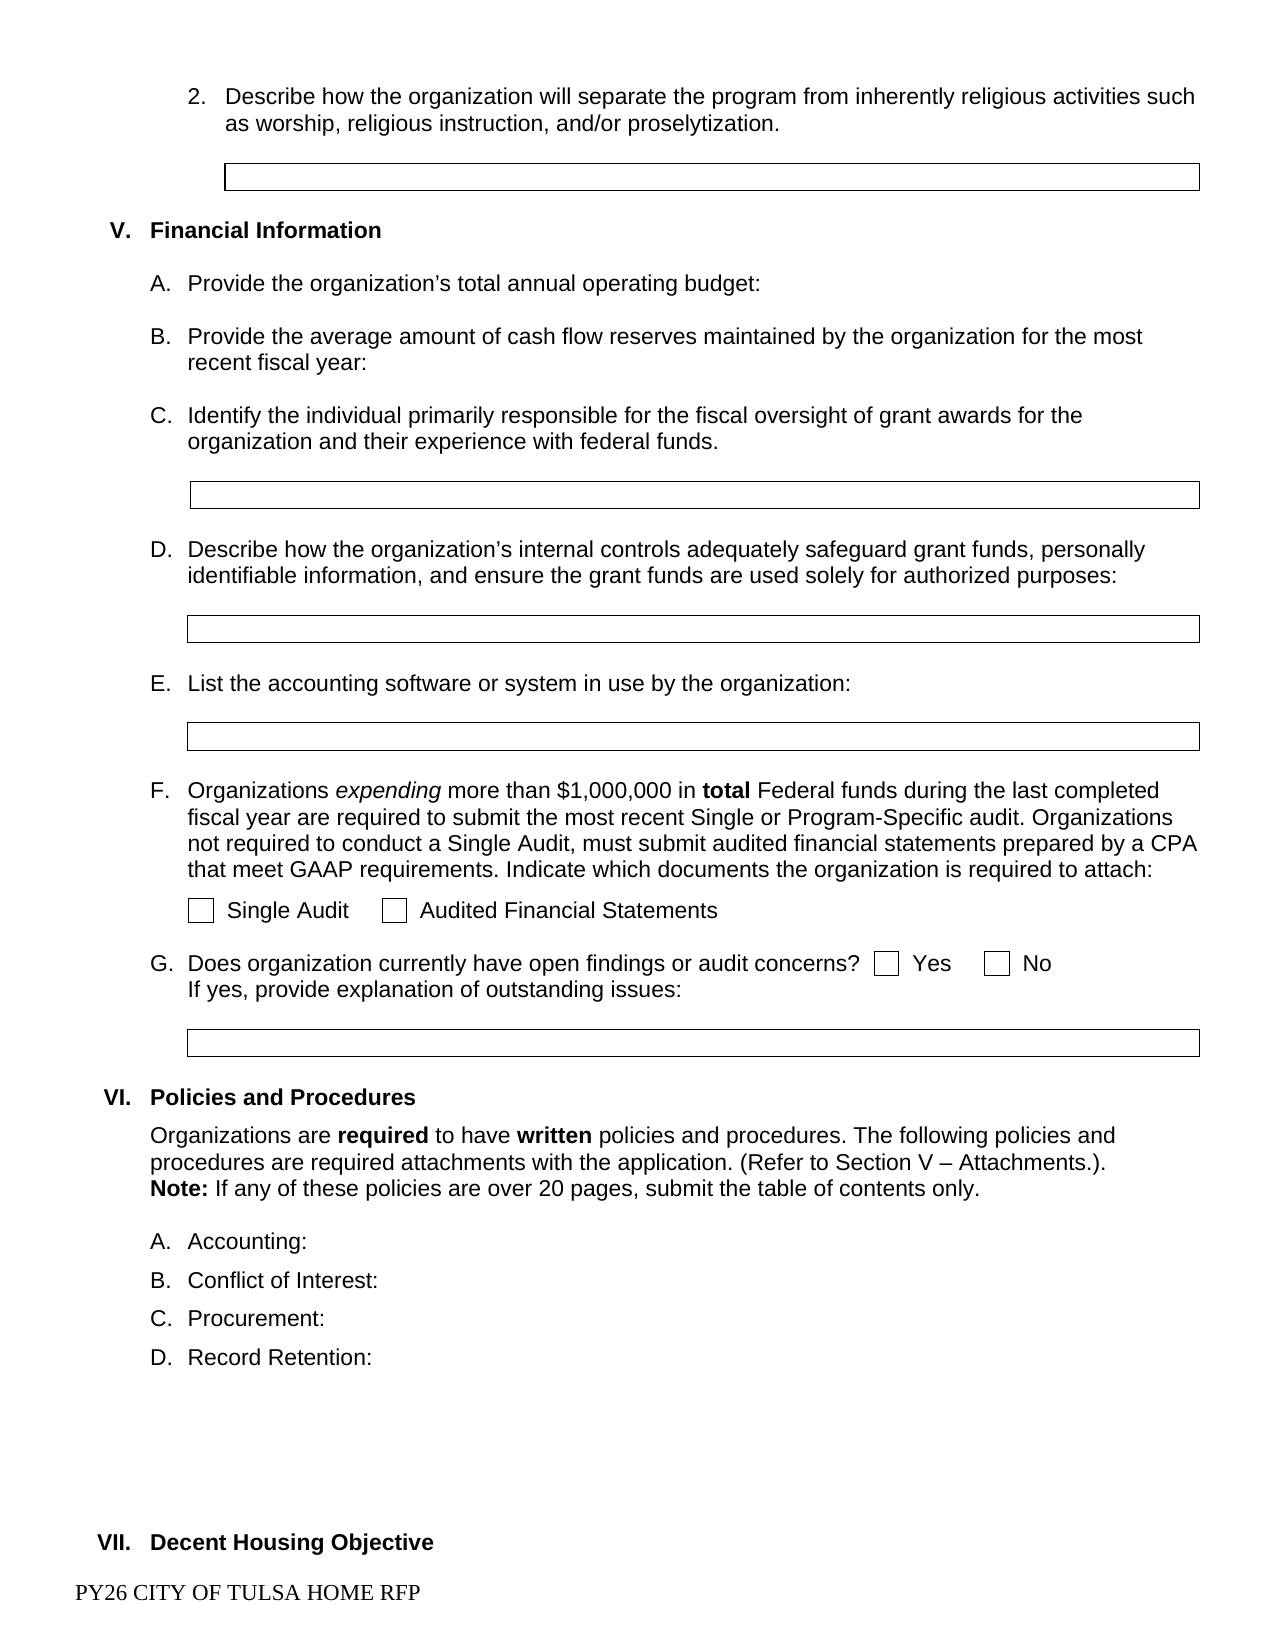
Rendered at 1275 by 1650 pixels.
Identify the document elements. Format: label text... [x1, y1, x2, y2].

table_header [188, 1030, 1199, 1056]
list Describe how the organization will separate the program from inherently religious activities such as worship, religious instruction, and/or proselytization. [187, 83, 1200, 136]
list Does organization currently have open findings or audit concerns? Yes No [150, 949, 1200, 976]
text Organizations are required to have written policies and procedures. The following policies and procedures are required attachments with the application. (Refer to Section V – Attachments.). Note: If any of these policies are over 20 pages, submit the table of contents only. [150, 1122, 1200, 1201]
text Single Audit Audited Financial Statements [150, 897, 1200, 923]
list List the accounting software or system in use by the organization: [150, 669, 1200, 696]
table_header [188, 616, 1199, 642]
list Decent Housing Objective [131, 1529, 1200, 1555]
list Describe how the organization’s internal controls adequately safeguard grant funds, personally identifiable information, and ensure the grant funds are used solely for authorized purposes: [150, 536, 1200, 588]
table_header [191, 482, 1199, 508]
list Identify the individual primarily responsible for the fiscal oversight of grant awards for the organization and their experience with federal funds. [150, 402, 1200, 454]
list Provide the average amount of cash flow reserves maintained by the organization for the most recent fiscal year: [150, 323, 1200, 376]
list Provide the organization’s total annual operating budget: [150, 270, 1200, 296]
list Policies and Procedures [131, 1083, 1200, 1110]
list Record Retention: [150, 1344, 1200, 1371]
list Organizations expending more than $1,000,000 in total Federal funds during the last completed fiscal year are required to submit the most recent Single or Program-Specific audit. Organizations not required to conduct a Single Audit, must submit audited financial statements prepared by a CPA that meet GAAP requirements. Indicate which documents the organization is required to attach: [150, 777, 1200, 882]
list Conflict of Interest: [150, 1267, 1200, 1293]
list Accounting: [150, 1228, 1200, 1254]
list Financial Information [131, 217, 1200, 243]
table_header [188, 723, 1199, 750]
list Procurement: [150, 1305, 1200, 1332]
text If yes, provide explanation of outstanding issues: [187, 976, 1200, 1002]
table_header [226, 164, 1199, 190]
